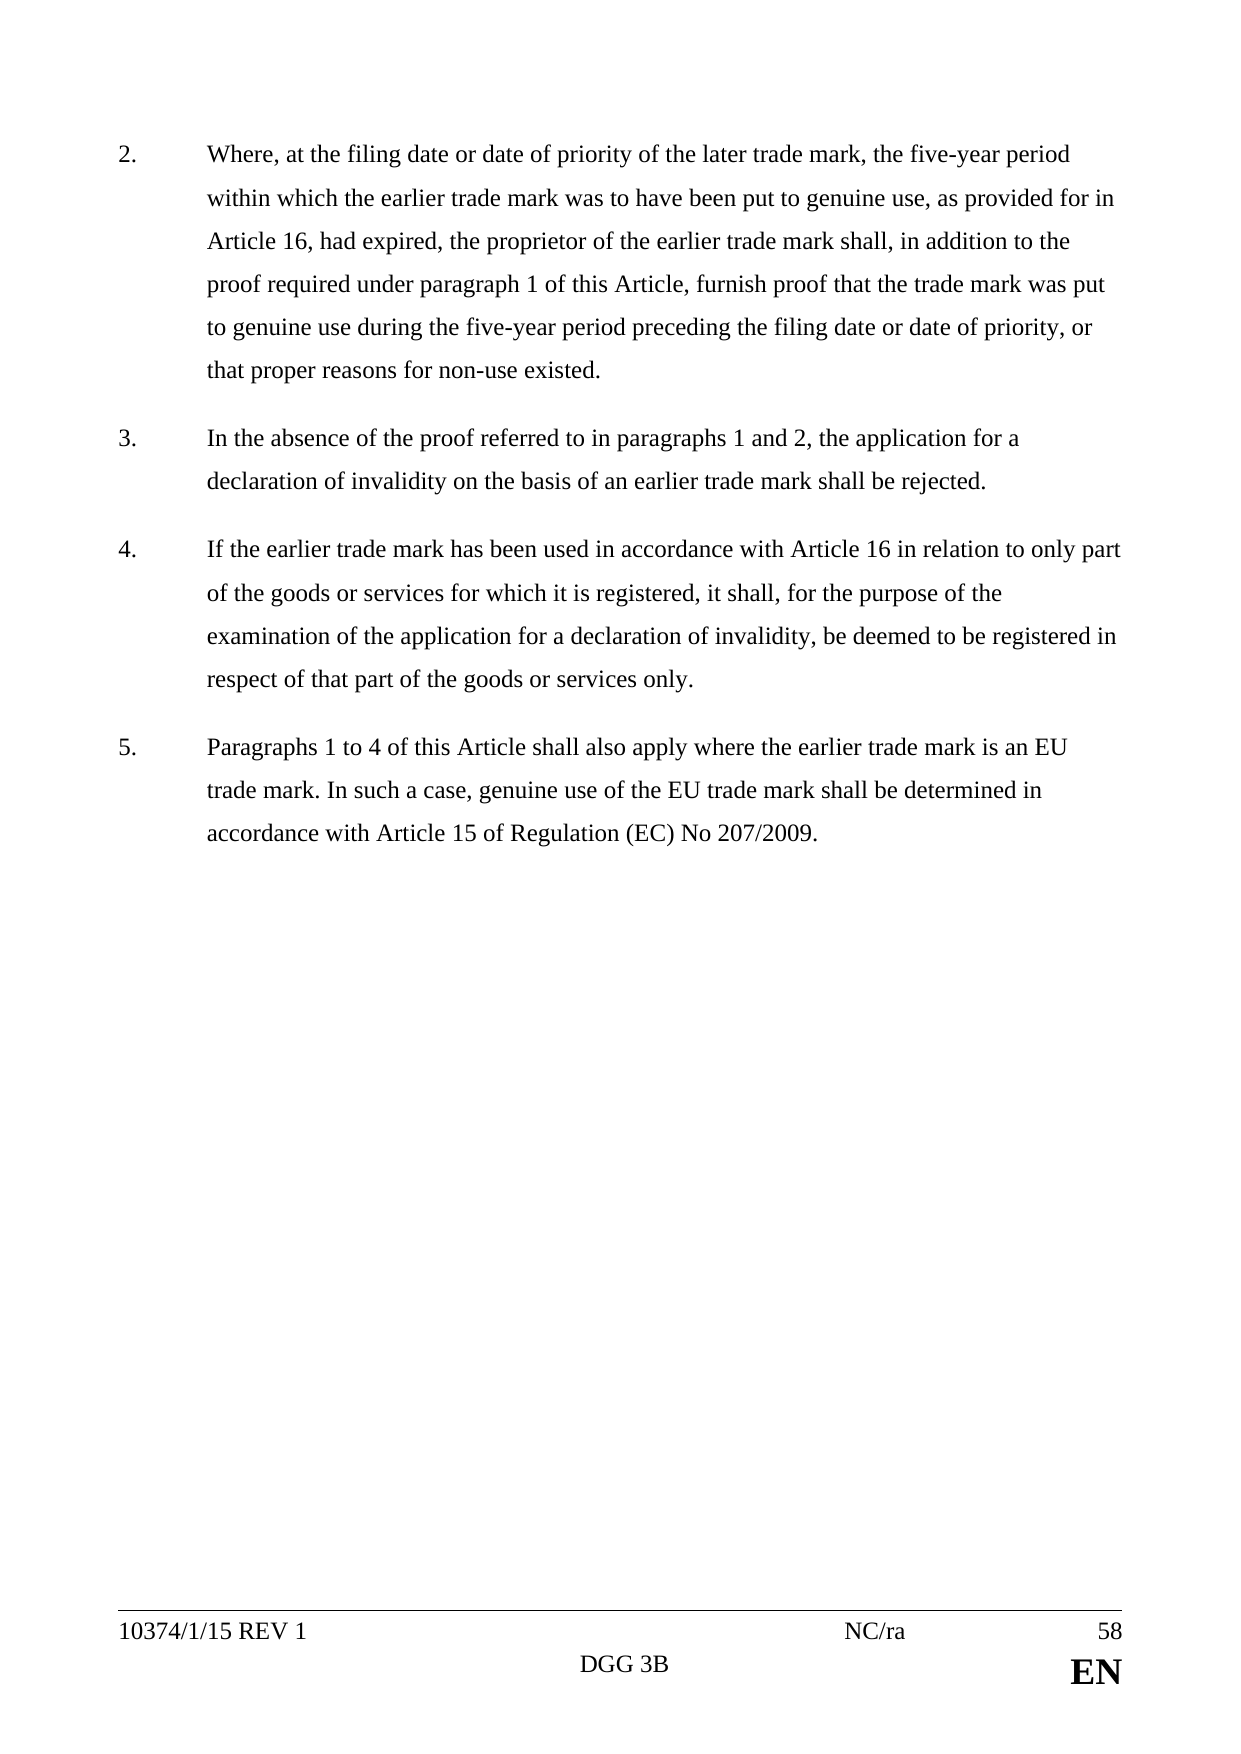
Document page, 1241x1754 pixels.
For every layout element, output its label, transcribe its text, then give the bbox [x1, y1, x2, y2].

text 5. Paragraphs 1 to 4 of this Article shall also apply where the earlier trade mark is an EU trade mark. In such a case, genuine use of the EU trade mark shall be determined in accordance with Article 15 of Regulation (EC) No 207/2009. [118, 732, 1122, 847]
text 3. In the absence of the proof referred to in paragraphs 1 and 2, the application for a declaration of invalidity on the basis of an earlier trade mark shall be rejected. [118, 423, 1122, 495]
text 2. Where, at the filing date or date of priority of the later trade mark, the five-year period within which the earlier trade mark was to have been put to genuine use, as provided for in Article 16, had expired, the proprietor of the earlier trade mark shall, in addition to the proof required under paragraph 1 of this Article, furnish proof that the trade mark was put to genuine use during the five-year period preceding the filing date or date of priority, or that proper reasons for non-use existed. [118, 139, 1122, 384]
text 4. If the earlier trade mark has been used in accordance with Article 16 in relation to only part of the goods or services for which it is registered, it shall, for the purpose of the examination of the application for a declaration of invalidity, be deemed to be registered in respect of that part of the goods or services only. [118, 534, 1122, 693]
